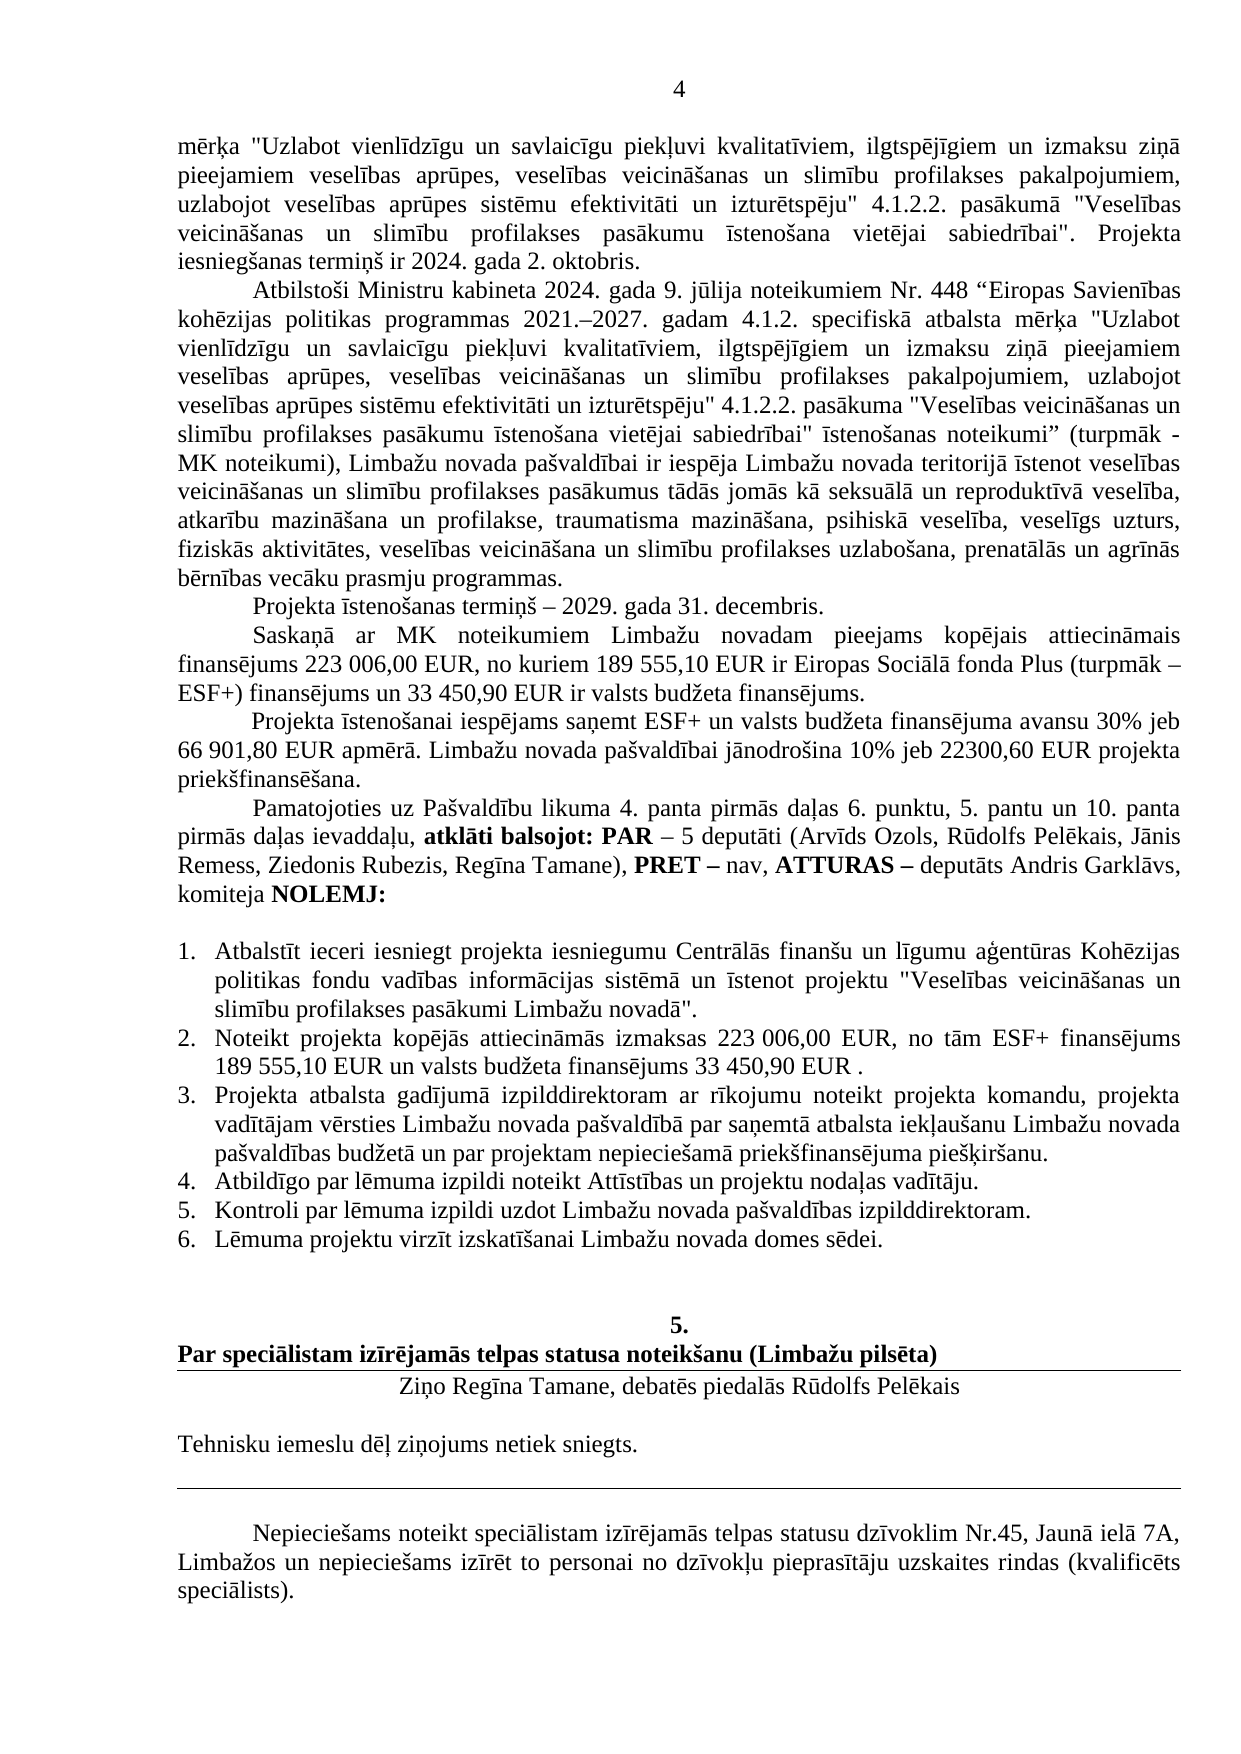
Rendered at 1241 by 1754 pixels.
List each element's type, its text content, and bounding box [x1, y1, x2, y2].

text Pamatojoties uz Pašvaldību likuma 4. panta pirmās daļas 6. punktu, 5. pantu un 10. panta pirmās daļas ievaddaļu, atklāti balsojot: PAR – 5 deputāti (Arvīds Ozols, Rūdolfs Pelēkais, Jānis Remess, Ziedonis Rubezis, Regīna Tamane), PRET – nav, ATTURAS – deputāts Andris Garklāvs, komiteja NOLEMJ: [177, 793, 1181, 908]
list Atbalstīt ieceri iesniegt projekta iesniegumu Centrālās finanšu un līgumu aģentūras Kohēzijas politikas fondu vadības informācijas sistēmā un īstenot projektu "Veselības veicināšanas un slimību profilakses pasākumi Limbažu novadā". [177, 936, 1181, 1023]
text Ziņo Regīna Tamane, debatēs piedalās Rūdolfs Pelēkais [177, 1371, 1181, 1400]
text Projekta īstenošanai iespējams saņemt ESF+ un valsts budžeta finansējuma avansu 30% jeb 66 901,80 EUR apmērā. Limbažu novada pašvaldībai jānodrošina 10% jeb 22300,60 EUR projekta priekšfinansēšana. [177, 706, 1181, 793]
text Tehnisku iemeslu dēļ ziņojums netiek sniegts. [177, 1429, 1181, 1457]
text Projekta īstenošanas termiņš – 2029. gada 31. decembris. [177, 591, 1181, 620]
text Nepieciešams noteikt speciālistam izīrējamās telpas statusu dzīvoklim Nr.45, Jaunā ielā 7A, Limbažos un nepieciešams izīrēt to personai no dzīvokļu pieprasītāju uzskaites rindas (kvalificēts speciālists). [177, 1518, 1181, 1604]
list Kontroli par lēmuma izpildi uzdot Limbažu novada pašvaldības izpilddirektoram. [177, 1195, 1181, 1224]
text Atbilstoši Ministru kabineta 2024. gada 9. jūlija noteikumiem Nr. 448 “Eiropas Savienības kohēzijas politikas programmas 2021.–2027. gadam 4.1.2. specifiskā atbalsta mērķa "Uzlabot vienlīdzīgu un savlaicīgu piekļuvi kvalitatīviem, ilgtspējīgiem un izmaksu ziņā pieejamiem veselības aprūpes, veselības veicināšanas un slimību profilakses pakalpojumiem, uzlabojot veselības aprūpes sistēmu efektivitāti un izturētspēju" 4.1.2.2. pasākuma "Veselības veicināšanas un slimību profilakses pasākumu īstenošana vietējai sabiedrībai" īstenošanas noteikumi” (turpmāk - MK noteikumi), Limbažu novada pašvaldībai ir iespēja Limbažu novada teritorijā īstenot veselības veicināšanas un slimību profilakses pasākumus tādās jomās kā seksuālā un reproduktīvā veselība, atkarību mazināšana un profilakse, traumatisma mazināšana, psihiskā veselība, veselīgs uzturs, fiziskās aktivitātes, veselības veicināšana un slimību profilakses uzlabošana, prenatālās un agrīnās bērnības vecāku prasmju programmas. [177, 275, 1181, 591]
text Par speciālistam izīrējamās telpas statusa noteikšanu (Limbažu pilsēta) [177, 1339, 1181, 1370]
text Saskaņā ar MK noteikumiem Limbažu novadam pieejams kopējais attiecināmais finansējums 223 006,00 EUR, no kuriem 189 555,10 EUR ir Eiropas Sociālā fonda Plus (turpmāk – ESF+) finansējums un 33 450,90 EUR ir valsts budžeta finansējums. [177, 620, 1181, 706]
list Lēmuma projektu virzīt izskatīšanai Limbažu novada domes sēdei. [177, 1224, 1181, 1253]
text 5. [177, 1310, 1181, 1339]
list Projekta atbalsta gadījumā izpilddirektoram ar rīkojumu noteikt projekta komandu, projekta vadītājam vērsties Limbažu novada pašvaldībā par saņemtā atbalsta iekļaušanu Limbažu novada pašvaldības budžetā un par projektam nepieciešamā priekšfinansējuma piešķiršanu. [177, 1080, 1181, 1166]
list Noteikt projekta kopējās attiecināmās izmaksas 223 006,00 EUR, no tām ESF+ finansējums 189 555,10 EUR un valsts budžeta finansējums 33 450,90 EUR . [177, 1023, 1181, 1080]
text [177, 131, 1181, 275]
list Atbildīgo par lēmuma izpildi noteikt Attīstības un projektu nodaļas vadītāju. [177, 1166, 1181, 1195]
